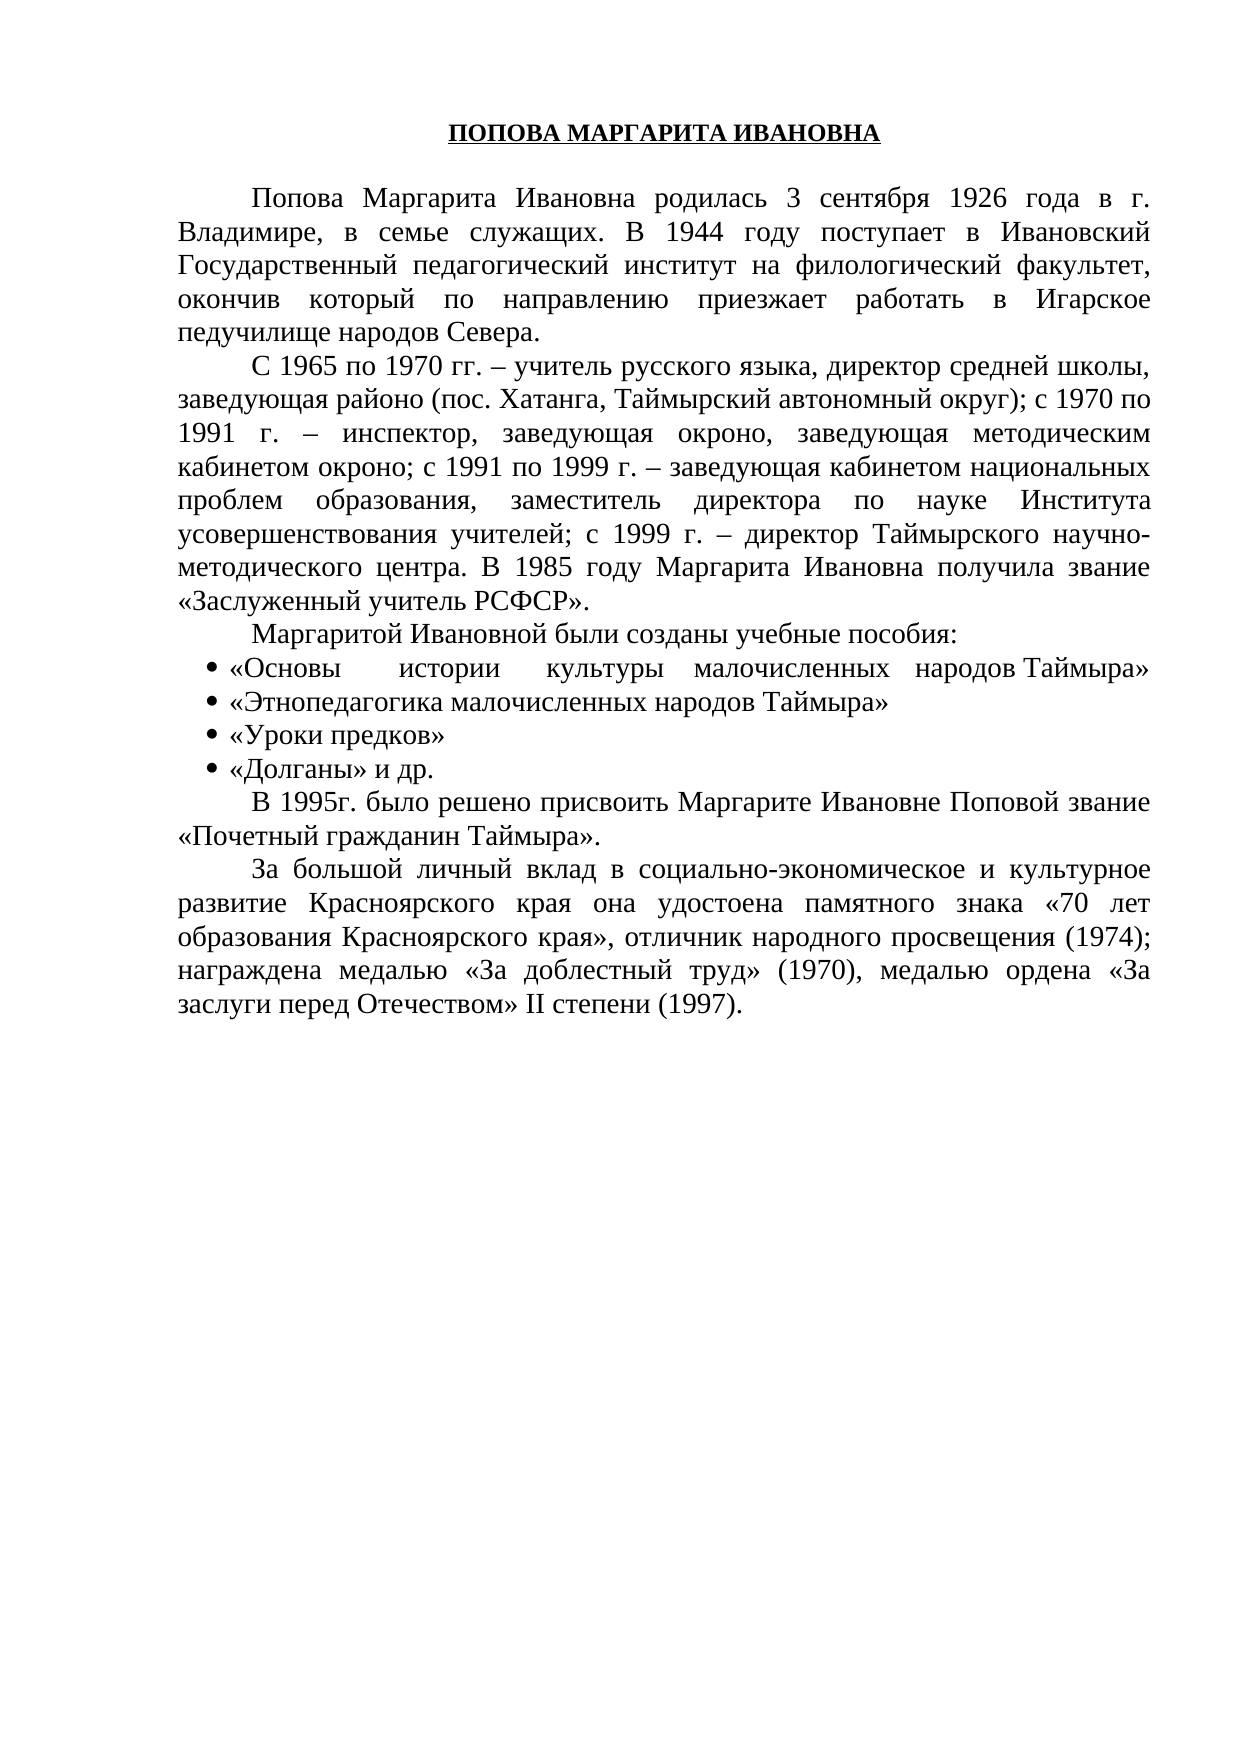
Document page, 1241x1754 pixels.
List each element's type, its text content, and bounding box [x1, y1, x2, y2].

text ПОПОВА МАРГАРИТА ИВАНОВНА [177, 118, 1152, 147]
list «Уроки предков» [207, 717, 1152, 751]
text С 1965 по 1970 гг. – учитель русского языка, директор средней школы, заведующая районо (пос. Хатанга, Таймырский автономный округ); с 1970 по 1991 г. – инспектор, заведующая окроно, заведующая методическим кабинетом окроно; с 1991 по 1999 г. – заведующая кабинетом национальных проблем образования, заместитель директора по науке Института усовершенствования учителей; с 1999 г. – директор Таймырского научно-методического центра. В 1985 году Маргарита Ивановна получила звание «Заслуженный учитель РСФСР». [177, 348, 1152, 616]
text Попова Маргарита Ивановна родилась 3 сентября 1926 года в г. Владимире, в семье служащих. В 1944 году поступает в Ивановский Государственный педагогический институт на филологический факультет, окончив который по направлению приезжает работать в Игарское педучилище народов Севера. [177, 180, 1152, 348]
text За большой личный вклад в социально-экономическое и культурное развитие Красноярского края она удостоена памятного знака «70 лет образования Красноярского края», отличник народного просвещения (1974); награждена медалью «За доблестный труд» (1970), медалью ордена «За заслуги перед Отечеством» II степени (1997). [177, 852, 1152, 1019]
list «Основы истории культуры малочисленных народов Таймыра» [207, 650, 1152, 684]
list «Этнопедагогика малочисленных народов Таймыра» [207, 684, 1152, 717]
list «Долганы» и др. [207, 751, 1152, 784]
text В 1995г. было решено присвоить Маргарите Ивановне Поповой звание «Почетный гражданин Таймыра». [177, 784, 1152, 852]
text Маргаритой Ивановной были созданы учебные пособия: [177, 616, 1152, 650]
